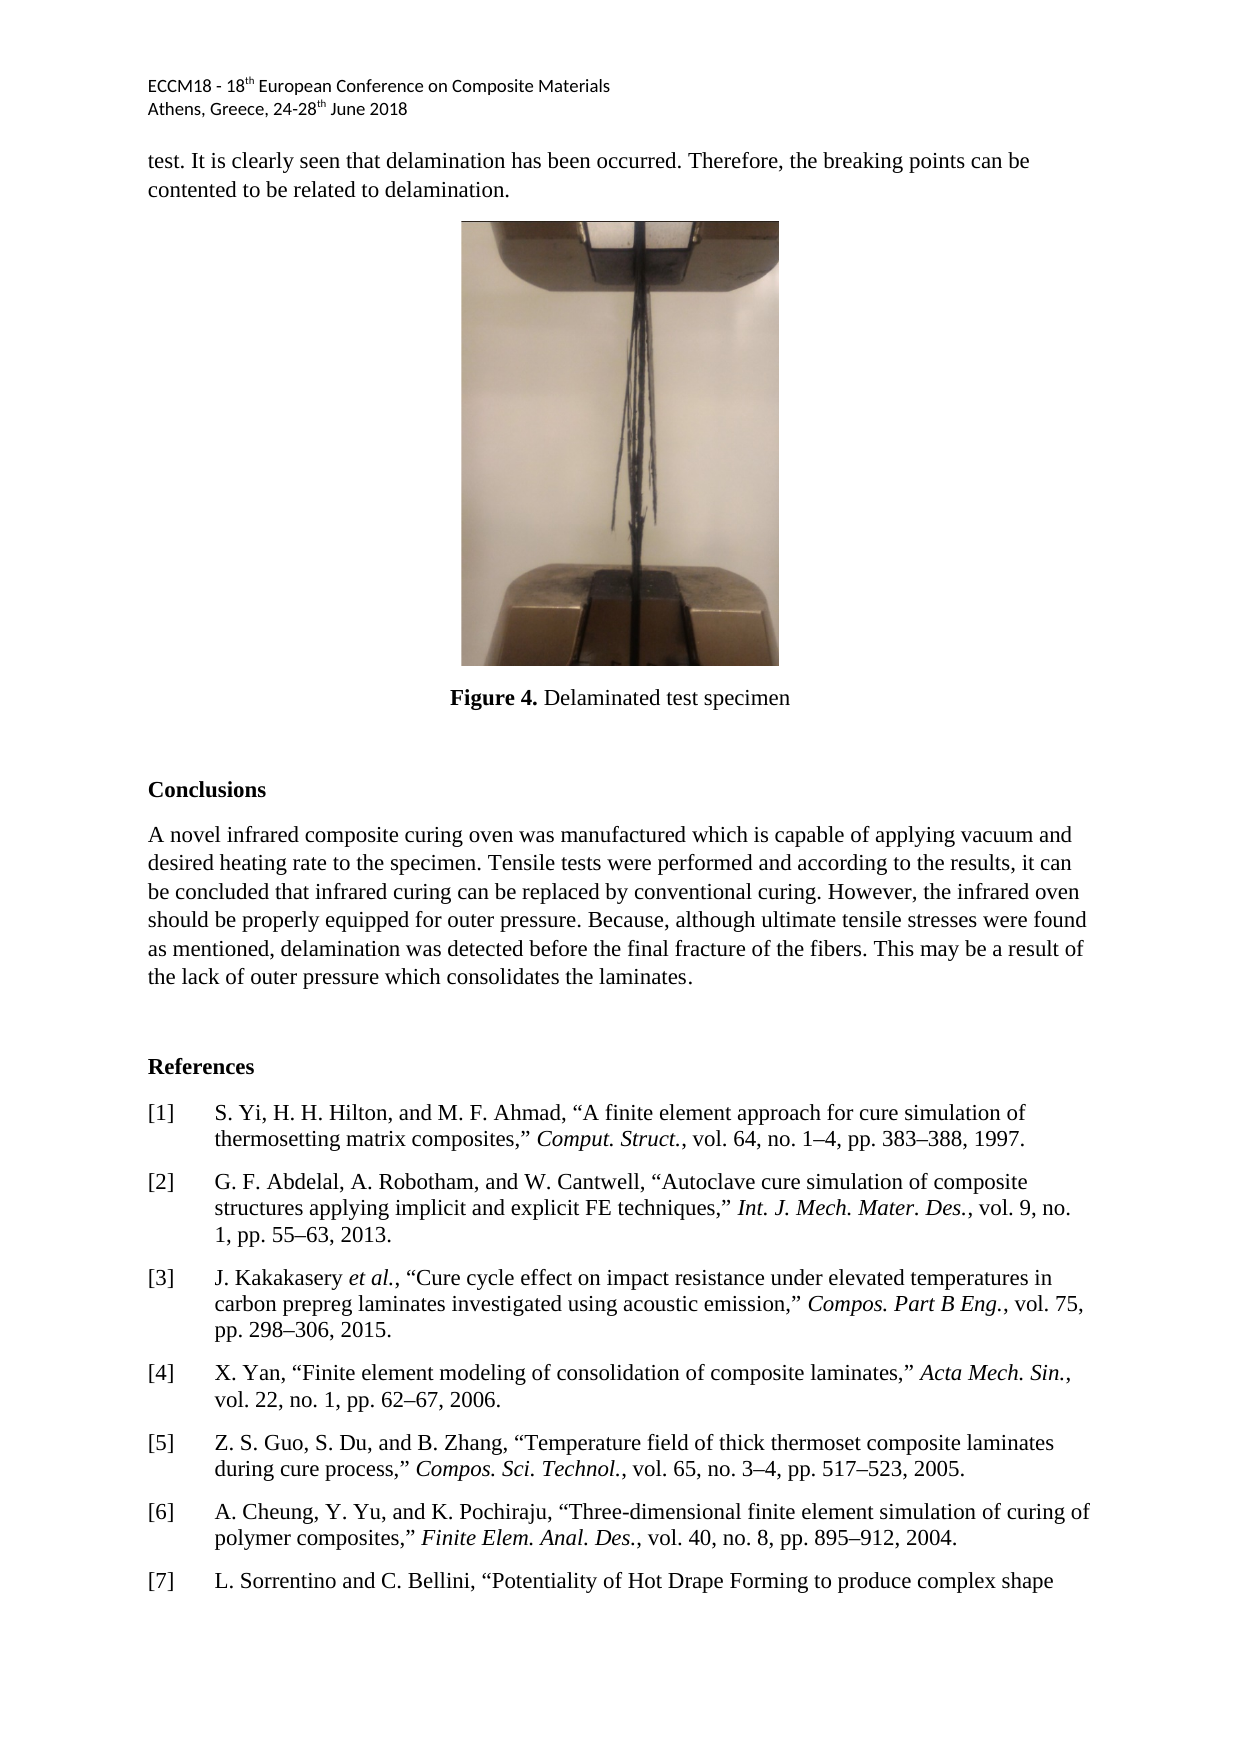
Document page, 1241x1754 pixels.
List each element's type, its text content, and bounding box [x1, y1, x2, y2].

text [6] A. Cheung, Y. Yu, and K. Pochiraju, “Three-dimensional finite element simulation of curing of polymer composites,” Finite Elem. Anal. Des., vol. 40, no. 8, pp. 895–912, 2004. [148, 1498, 1093, 1551]
text [4] X. Yan, “Finite element modeling of consolidation of composite laminates,” Acta Mech. Sin., vol. 22, no. 1, pp. 62–67, 2006. [148, 1359, 1093, 1412]
text [2] G. F. Abdelal, A. Robotham, and W. Cantwell, “Autoclave cure simulation of composite structures applying implicit and explicit FE techniques,” Int. J. Mech. Mater. Des., vol. 9, no. 1, pp. 55–63, 2013. [148, 1168, 1093, 1247]
text Figure 4. Delaminated test specimen [148, 684, 1093, 710]
text References [148, 1053, 1093, 1080]
text Conclusions [148, 776, 1093, 802]
text A novel infrared composite curing oven was manufactured which is capable of applying vacuum and desired heating rate to the specimen. Tensile tests were performed and according to the results, it can be concluded that infrared curing can be replaced by conventional curing. However, the infrared oven should be properly equipped for outer pressure. Because, although ultimate tensile stresses were found as mentioned, delamination was detected before the final fracture of the fibers. This may be a result of the lack of outer pressure which consolidates the laminates. [148, 821, 1093, 989]
text [5] Z. S. Guo, S. Du, and B. Zhang, “Temperature field of thick thermoset composite laminates during cure process,” Compos. Sci. Technol., vol. 65, no. 3–4, pp. 517–523, 2005. [148, 1429, 1093, 1481]
text [1] S. Yi, H. H. Hilton, and M. F. Ahmad, “A finite element approach for cure simulation of thermosetting matrix composites,” Comput. Struct., vol. 64, no. 1–4, pp. 383–388, 1997. [148, 1098, 1093, 1151]
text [148, 1567, 1093, 1594]
picture [461, 221, 779, 666]
text [3] J. Kakakasery et al., “Cure cycle effect on impact resistance under elevated temperatures in carbon prepreg laminates investigated using acoustic emission,” Compos. Part B Eng., vol. 75, pp. 298–306, 2015. [148, 1264, 1093, 1343]
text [148, 148, 1093, 202]
